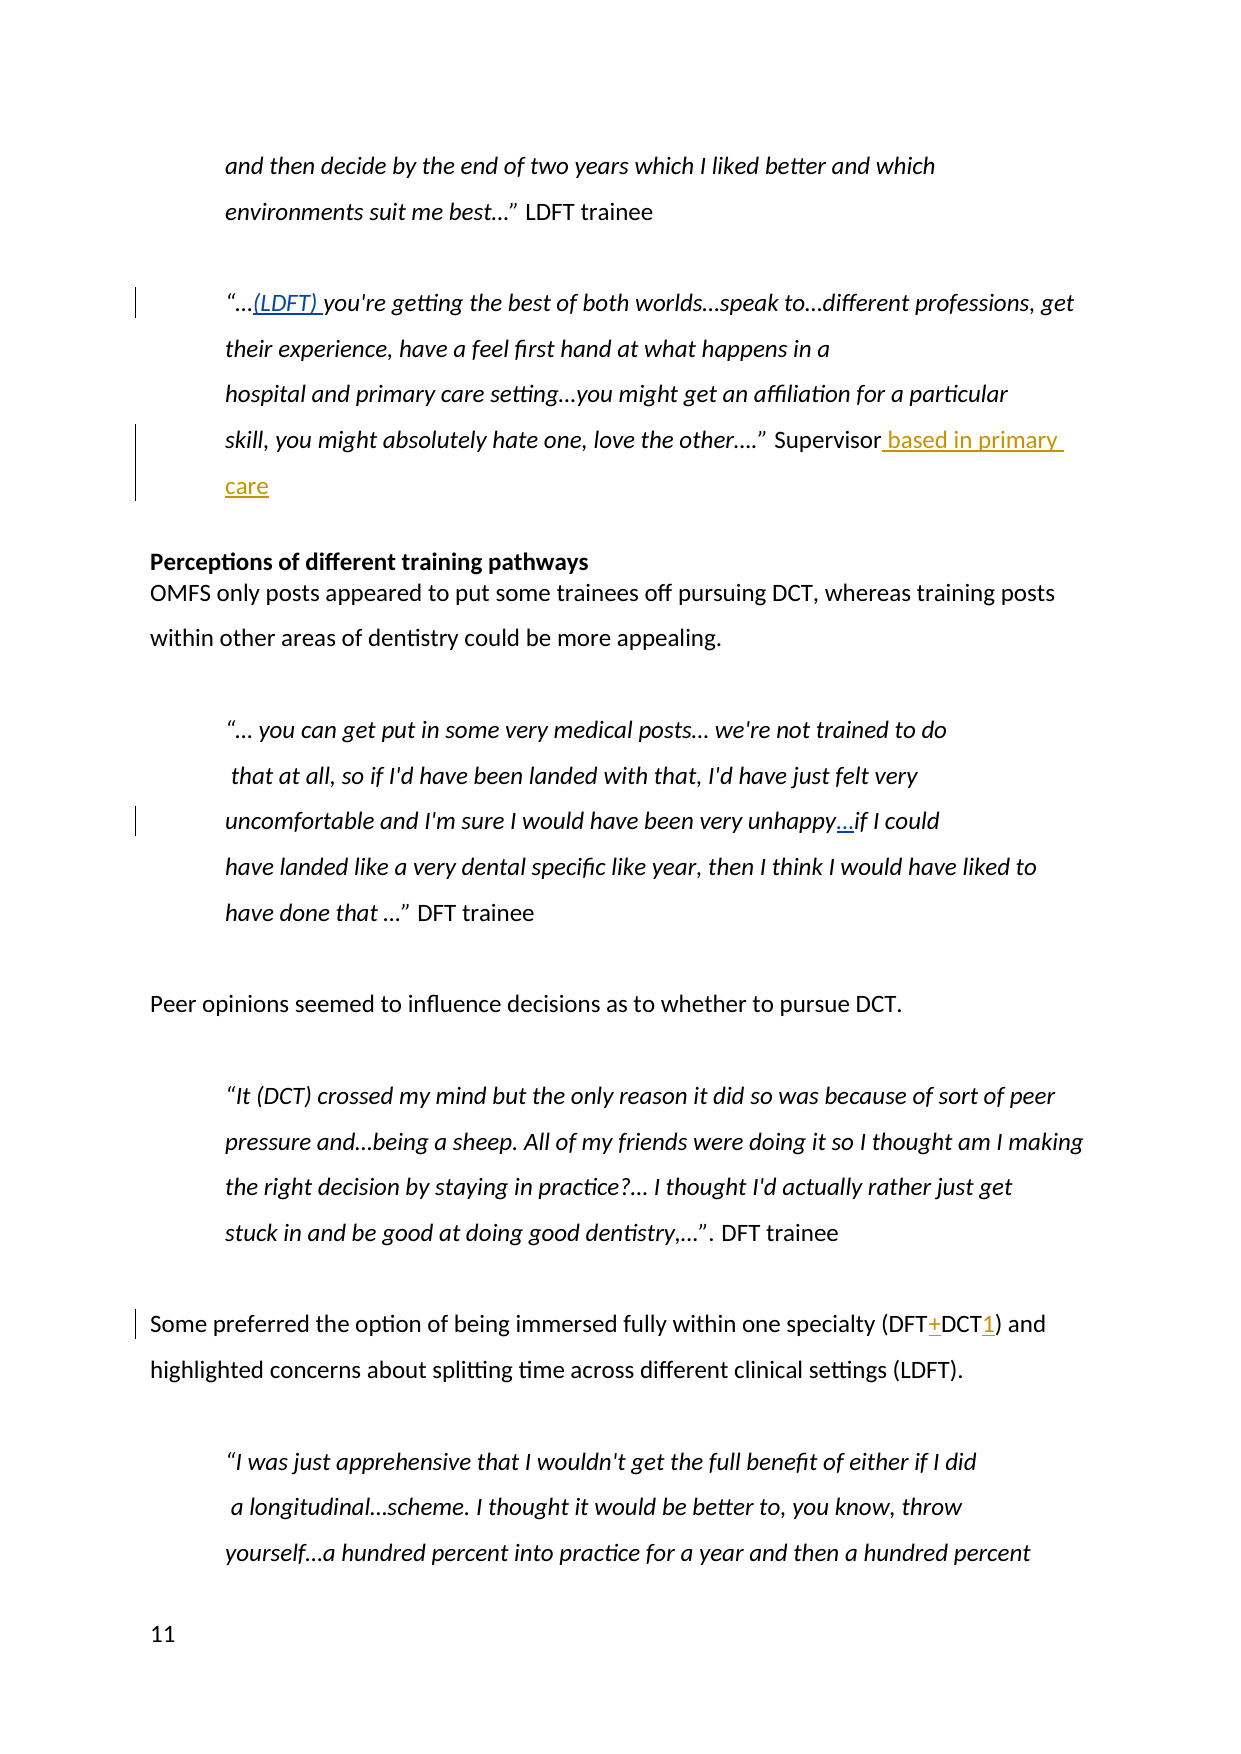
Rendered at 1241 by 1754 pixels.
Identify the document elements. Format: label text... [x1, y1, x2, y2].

text hospital and primary care setting…you might get an affiliation for a particular [225, 379, 1090, 409]
text stuck in and be good at doing good dentistry,…”. DFT trainee [225, 1217, 1090, 1248]
text yourself…a hundred percent into practice for a year and then a hundred percent [225, 1537, 1090, 1568]
text Perceptions of different training pathways [150, 546, 1090, 577]
text skill, you might absolutely hate one, love the other….” Supervisor [225, 424, 1090, 501]
text “It (DCT) crossed my mind but the only reason it did so was because of sort of peer [225, 1080, 1090, 1110]
text that at all, so if I'd have been landed with that, I'd have just felt very [225, 760, 1090, 790]
text the right decision by staying in practice?… I thought I'd actually rather just get [225, 1171, 1090, 1202]
text their experience, have a feel first hand at what happens in a [225, 333, 1090, 363]
text Some preferred the option of being immersed fully within one specialty (DFTDCT) and highlighted concerns about splitting time across different clinical settings (LDFT). [150, 1308, 1090, 1385]
text Peer opinions seemed to influence decisions as to whether to pursue DCT. [150, 988, 1090, 1019]
text have landed like a very dental specific like year, then I think I would have liked to have done that …” DFT trainee [225, 851, 1090, 927]
text uncomfortable and I'm sure I would have been very unhappyif I could [225, 806, 1090, 836]
text environments suit me best…” LDFT trainee [225, 196, 1090, 226]
text pressure and…being a sheep. All of my friends were doing it so I thought am I making [225, 1126, 1090, 1156]
text and then decide by the end of two years which I liked better and which [225, 150, 1090, 181]
text a longitudinal…scheme. I thought it would be better to, you know, throw [225, 1491, 1090, 1522]
text “…you're getting the best of both worlds…speak to…different professions, get [225, 287, 1090, 318]
text “I was just apprehensive that I wouldn't get the full benefit of either if I did [150, 1446, 1090, 1476]
text “… you can get put in some very medical posts… we're not trained to do [225, 714, 1090, 744]
text OMFS only posts appeared to put some trainees off pursuing DCT, whereas training posts within other areas of dentistry could be more appealing. [150, 577, 1090, 653]
